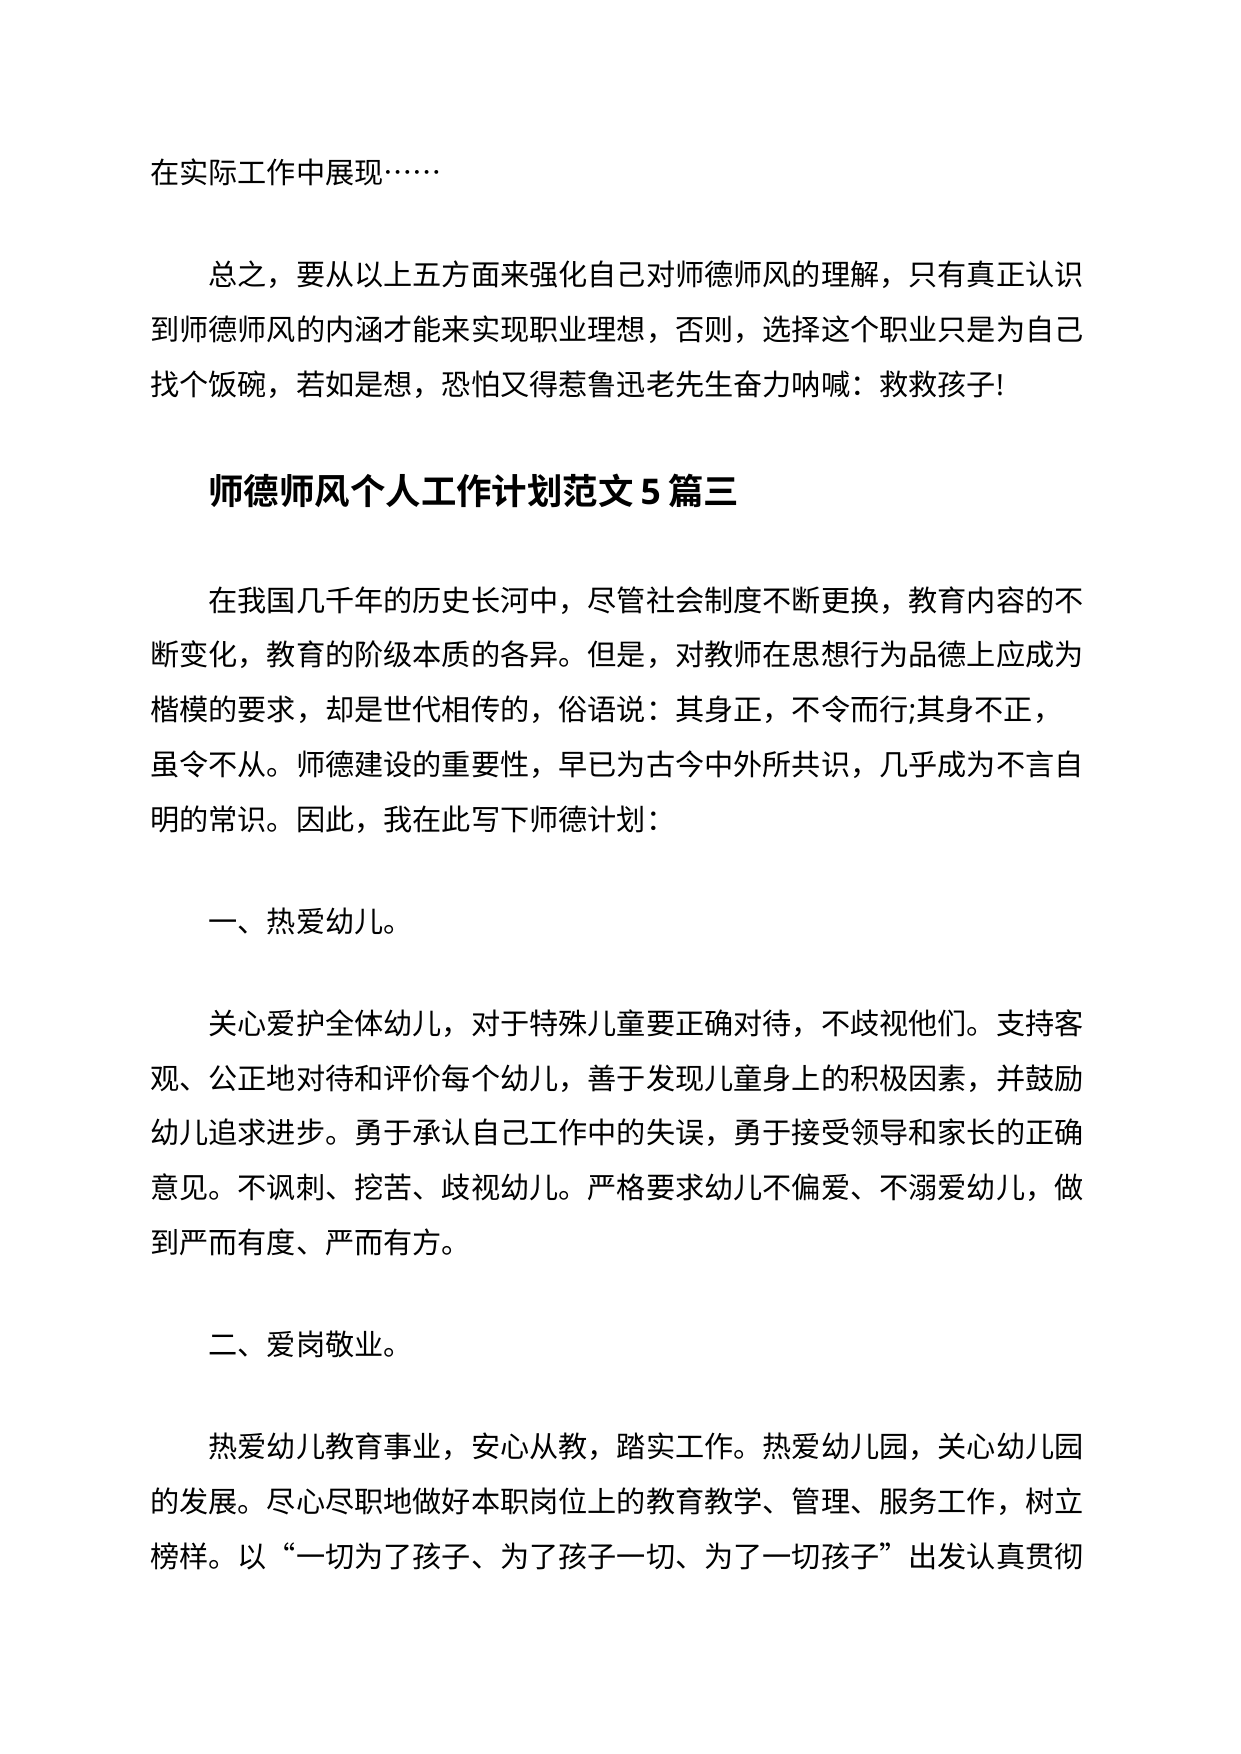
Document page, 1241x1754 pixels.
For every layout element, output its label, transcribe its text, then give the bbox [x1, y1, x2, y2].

text 关心爱护全体幼儿，对于特殊儿童要正确对待，不歧视他们。支持客观、公正地对待和评价每个幼儿，善于发现儿童身上的积极因素，并鼓励幼儿追求进步。勇于承认自己工作中的失误，勇于接受领导和家长的正确意见。不讽刺、挖苦、歧视幼儿。严格要求幼儿不偏爱、不溺爱幼儿，做到严而有度、严而有方。 [150, 1000, 1090, 1262]
text 一、热爱幼儿。 [150, 898, 1090, 941]
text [150, 1423, 1090, 1576]
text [150, 150, 1090, 192]
text 师德师风个人工作计划范文5篇三 [150, 463, 1090, 515]
text 总之，要从以上五方面来强化自己对师德师风的理解，只有真正认识到师德师风的内涵才能来实现职业理想，否则，选择这个职业只是为自己找个饭碗，若如是想，恐怕又得惹鲁迅老先生奋力呐喊：救救孩子! [150, 252, 1090, 404]
text 在我国几千年的历史长河中，尽管社会制度不断更换，教育内容的不断变化，教育的阶级本质的各异。但是，对教师在思想行为品德上应成为楷模的要求，却是世代相传的，俗语说：其身正，不令而行;其身不正，虽令不从。师德建设的重要性，早已为古今中外所共识，几乎成为不言自明的常识。因此，我在此写下师德计划： [150, 577, 1090, 839]
text 二、爱岗敬业。 [150, 1322, 1090, 1364]
